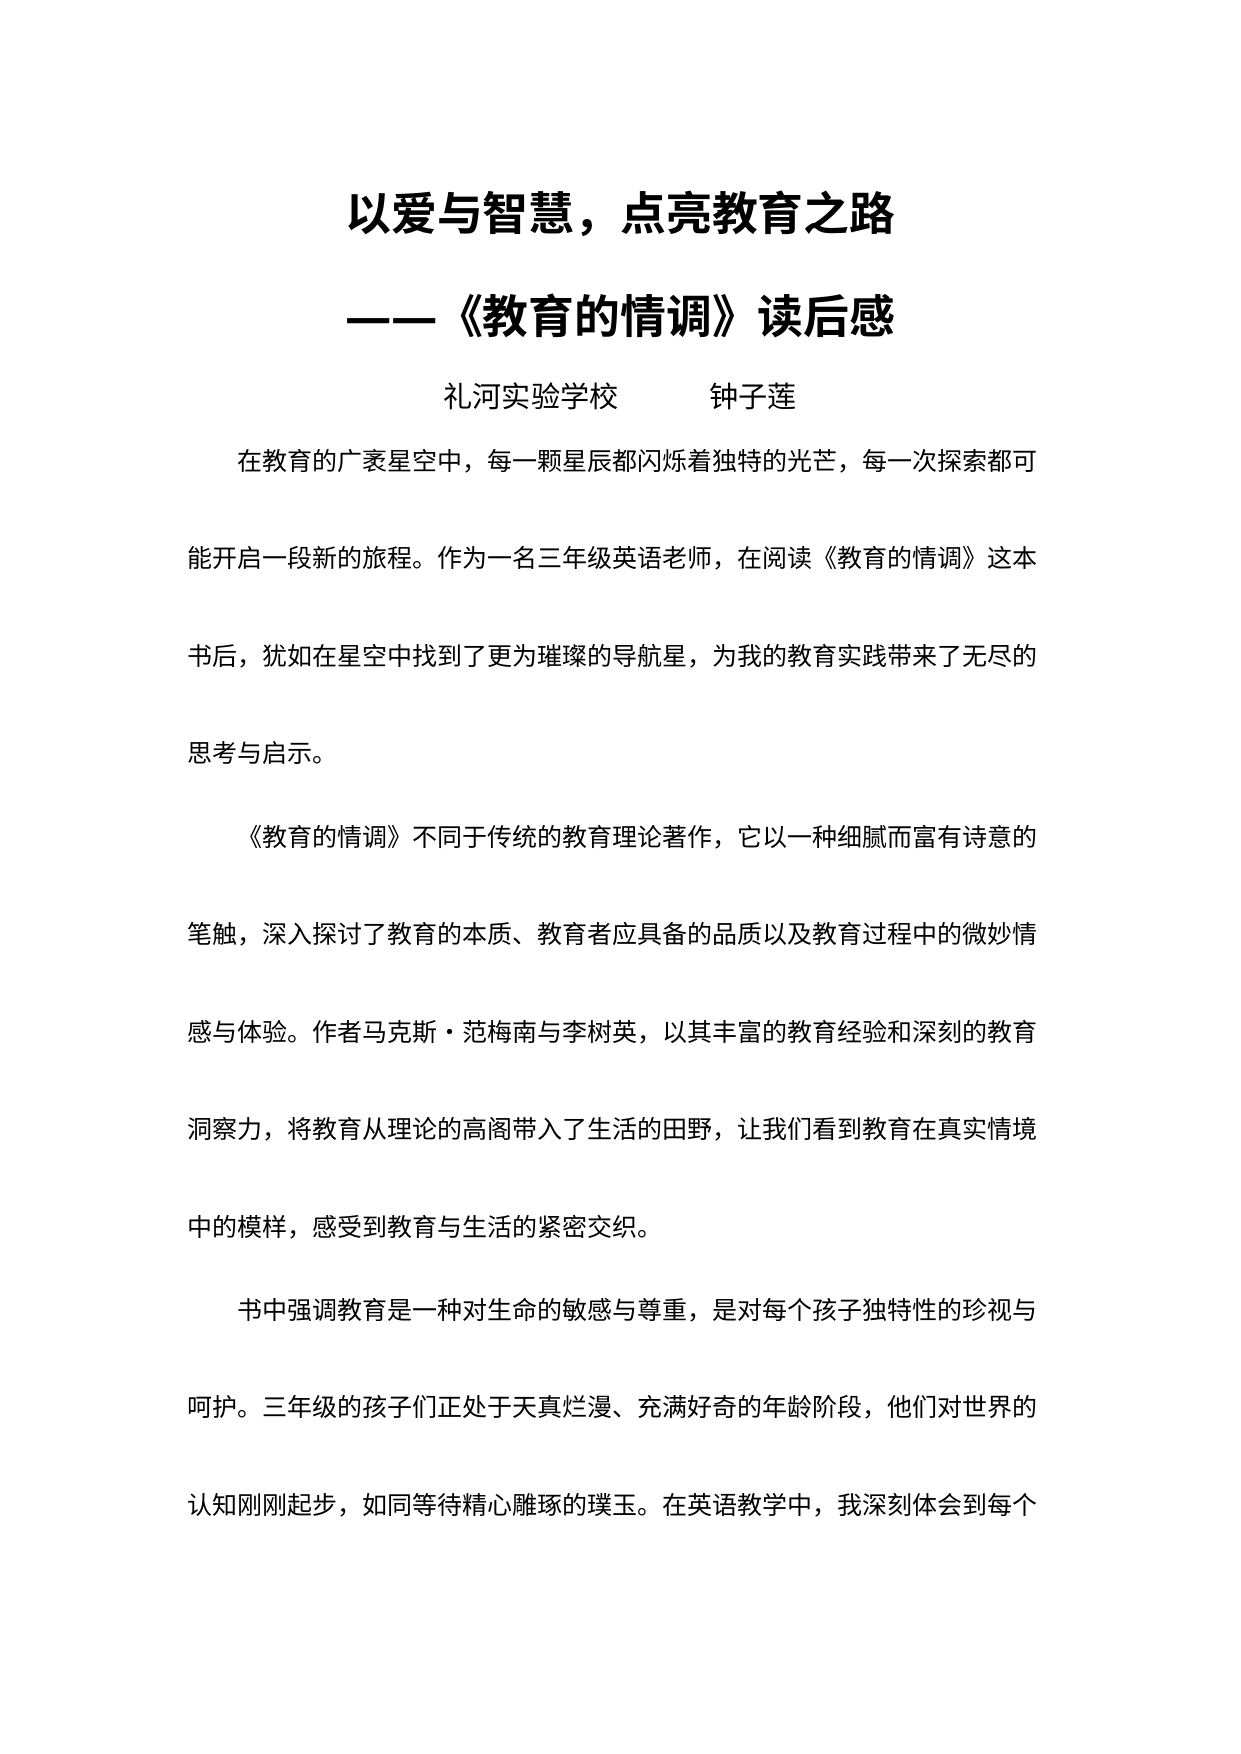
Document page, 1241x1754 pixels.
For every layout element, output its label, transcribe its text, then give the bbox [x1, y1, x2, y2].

text ——《教育的情调》读后感 [187, 264, 1053, 362]
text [187, 1276, 1053, 1536]
text 《教育的情调》不同于传统的教育理论著作，它以一种细腻而富有诗意的笔触，深入探讨了教育的本质、教育者应具备的品质以及教育过程中的微妙情感与体验。作者马克斯・范梅南与李树英，以其丰富的教育经验和深刻的教育洞察力，将教育从理论的高阁带入了生活的田野，让我们看到教育在真实情境中的模样，感受到教育与生活的紧密交织。 [187, 803, 1053, 1258]
subtitle 以爱与智慧，点亮教育之路 [187, 162, 1053, 259]
text 在教育的广袤星空中，每一颗星辰都闪烁着独特的光芒，每一次探索都可能开启一段新的旅程。作为一名三年级英语老师，在阅读《教育的情调》这本书后，犹如在星空中找到了更为璀璨的导航星，为我的教育实践带来了无尽的思考与启示。 [187, 427, 1053, 784]
text 礼河实验学校 钟子莲 [187, 362, 1053, 427]
